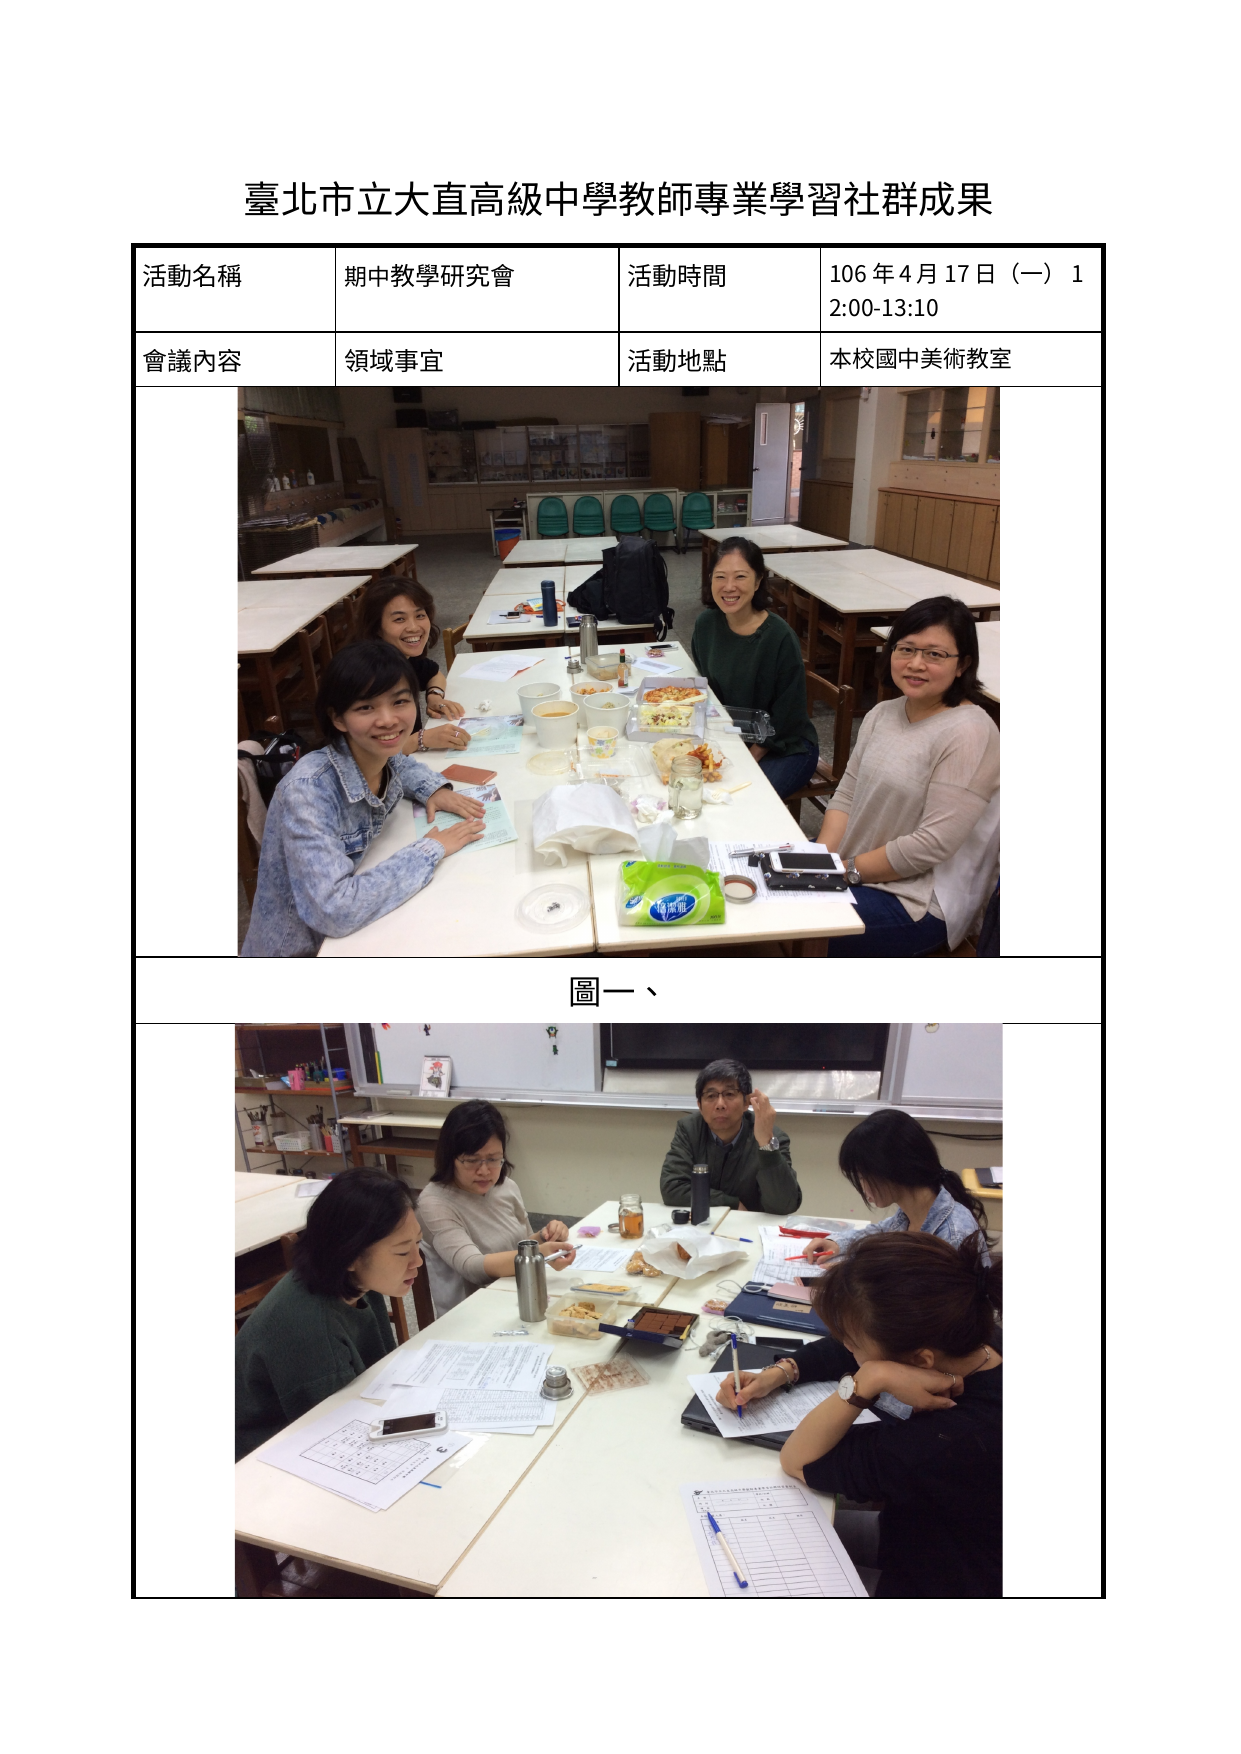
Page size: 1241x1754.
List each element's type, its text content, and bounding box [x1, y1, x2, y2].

table_cell [136, 1024, 234, 1597]
table_cell 圖一、 [136, 958, 1101, 1023]
table_cell [136, 387, 237, 956]
table_header 期中教學研究會 [336, 248, 618, 331]
table_cell 會議內容 [136, 333, 335, 386]
table_header 活動名稱 [136, 248, 335, 331]
table_header 106年4月17日（一） 12:00-13:10 [821, 248, 1101, 331]
table_cell 本校國中美術教室 [821, 333, 1101, 386]
table_cell [1003, 1024, 1101, 1597]
table_cell 領域事宜 [336, 333, 618, 386]
table_header 活動時間 [620, 248, 820, 331]
picture [234, 1023, 1003, 1597]
table_cell [1000, 387, 1101, 956]
text 臺北市立大直高級中學教師專業學習社群成果 [131, 170, 1106, 224]
picture [237, 387, 1000, 957]
table_cell 活動地點 [620, 333, 820, 386]
